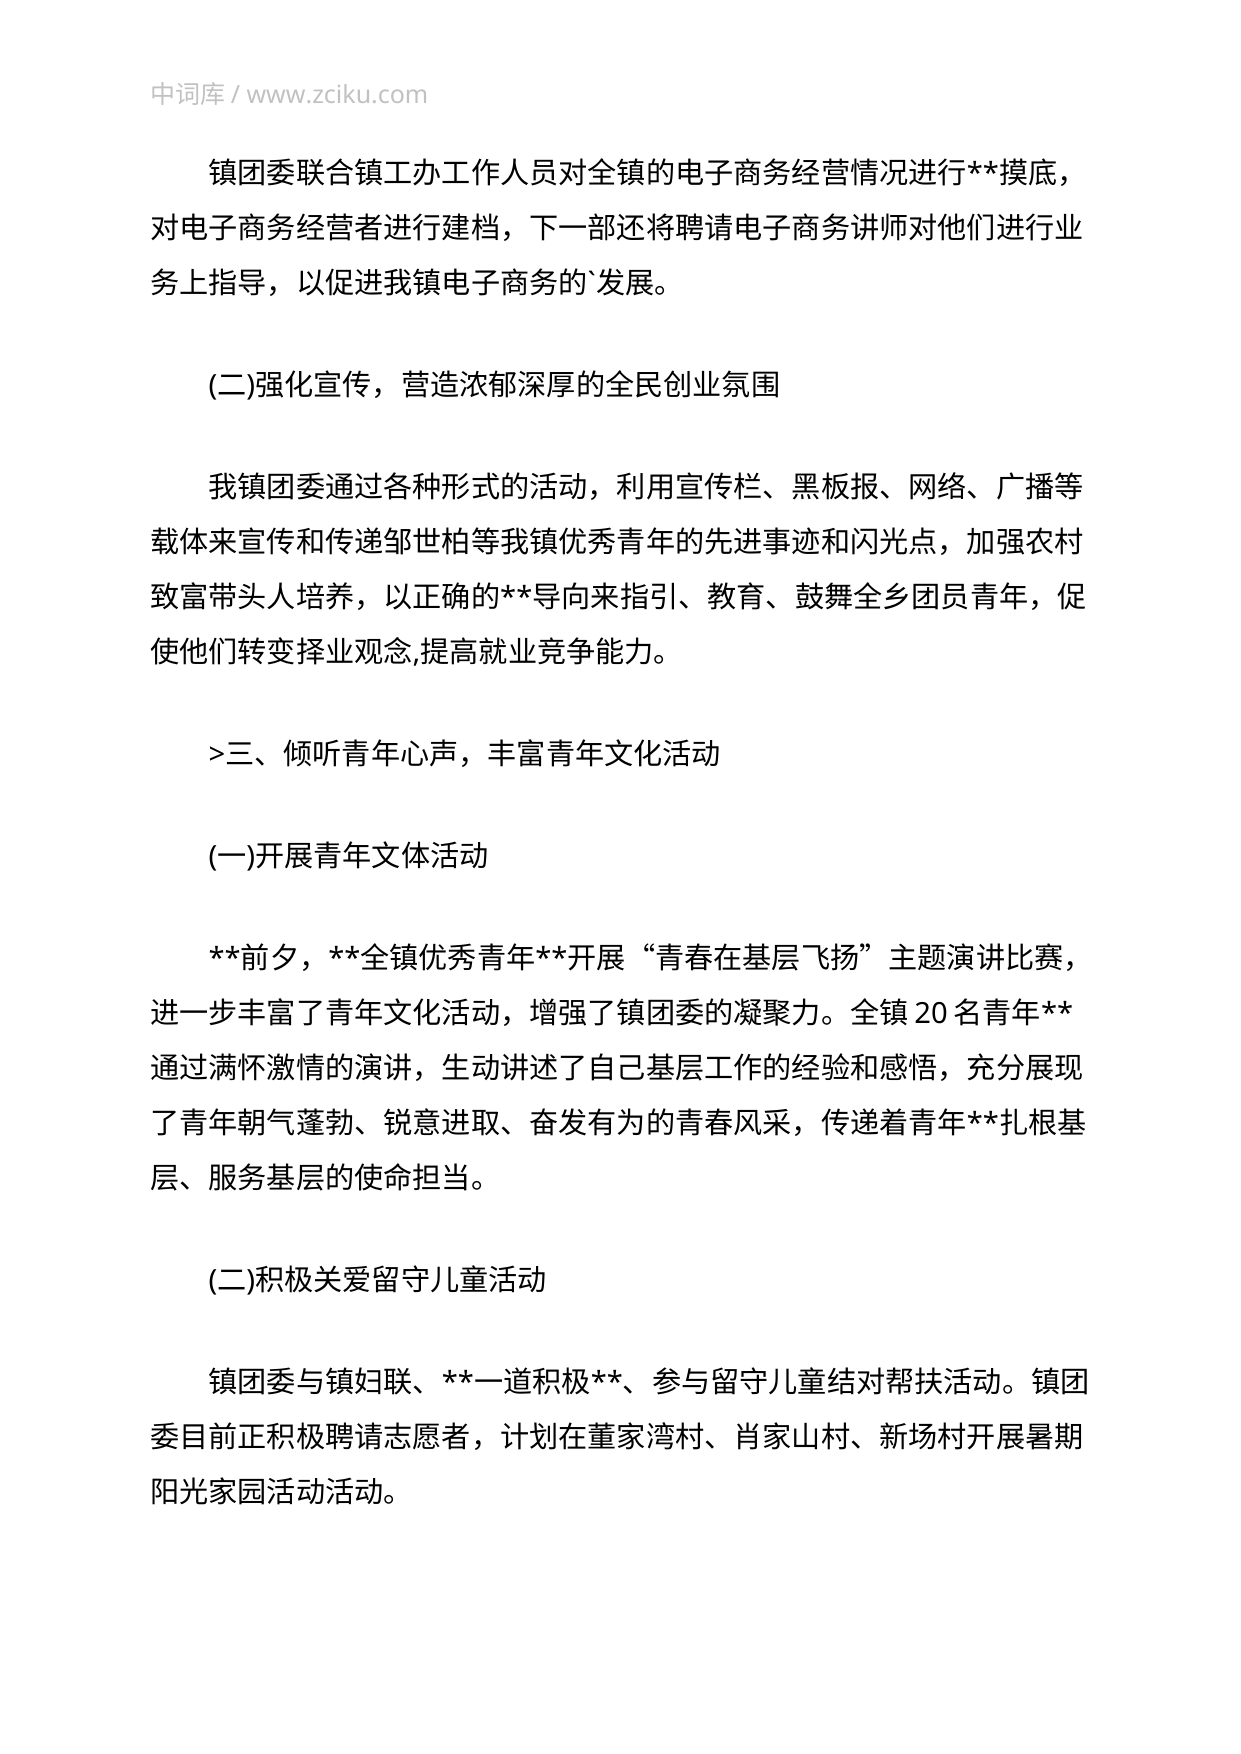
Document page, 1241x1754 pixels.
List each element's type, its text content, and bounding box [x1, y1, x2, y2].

text 镇团委与镇妇联、**一道积极**、参与留守儿童结对帮扶活动。镇团委目前正积极聘请志愿者，计划在董家湾村、肖家山村、新场村开展暑期阳光家园活动活动。 [150, 1358, 1090, 1510]
text (二)强化宣传，营造浓郁深厚的全民创业氛围 [150, 362, 1090, 404]
text (一)开展青年文体活动 [150, 833, 1090, 875]
text >三、倾听青年心声，丰富青年文化活动 [150, 731, 1090, 773]
text 镇团委联合镇工办工作人员对全镇的电子商务经营情况进行**摸底，对电子商务经营者进行建档，下一部还将聘请电子商务讲师对他们进行业务上指导，以促进我镇电子商务的`发展。 [150, 150, 1090, 302]
text 我镇团委通过各种形式的活动，利用宣传栏、黑板报、网络、广播等载体来宣传和传递邹世柏等我镇优秀青年的先进事迹和闪光点，加强农村致富带头人培养，以正确的**导向来指引、教育、鼓舞全乡团员青年，促使他们转变择业观念,提高就业竞争能力。 [150, 464, 1090, 671]
text **前夕，**全镇优秀青年**开展“青春在基层飞扬”主题演讲比赛，进一步丰富了青年文化活动，增强了镇团委的凝聚力。全镇20名青年**通过满怀激情的演讲，生动讲述了自己基层工作的经验和感悟，充分展现了青年朝气蓬勃、锐意进取、奋发有为的青春风采，传递着青年**扎根基层、服务基层的使命担当。 [150, 934, 1090, 1197]
text (二)积极关爱留守儿童活动 [150, 1256, 1090, 1299]
